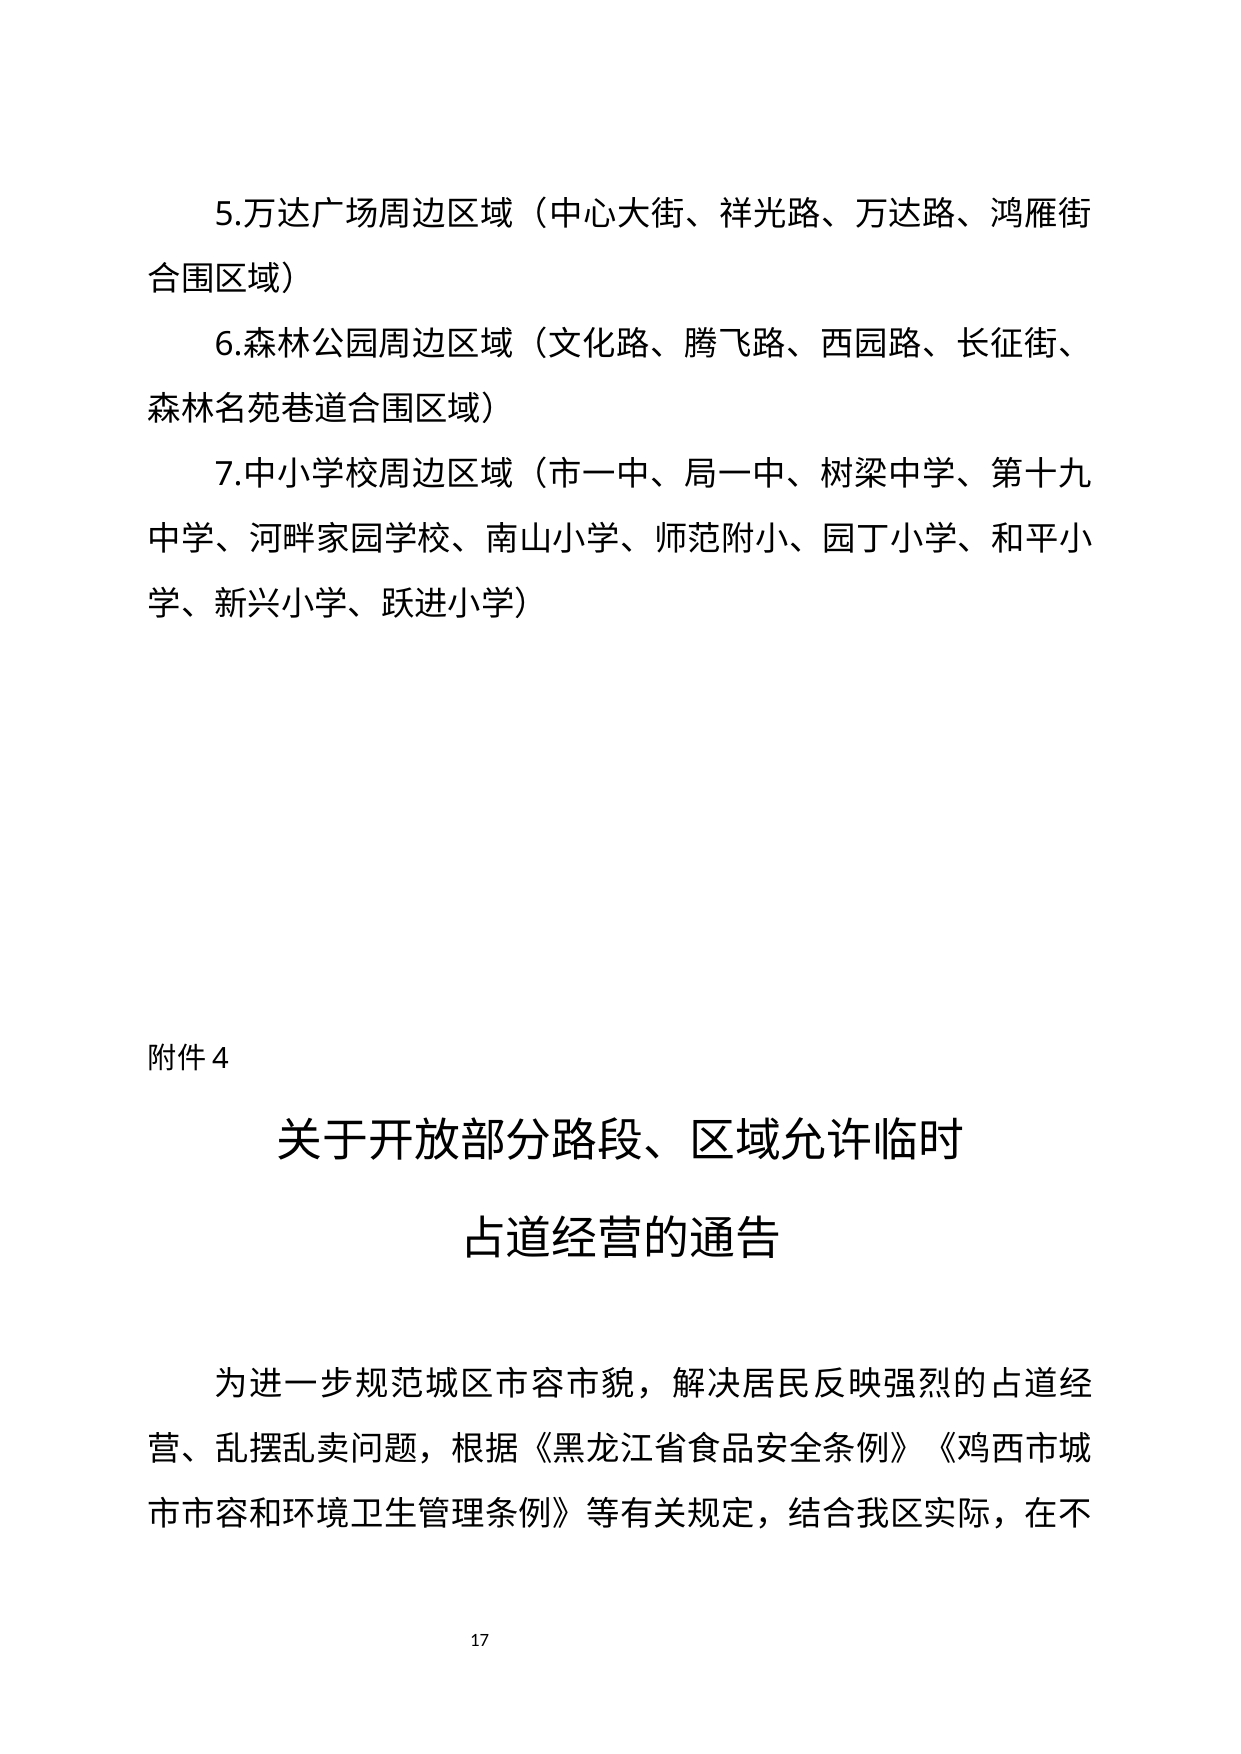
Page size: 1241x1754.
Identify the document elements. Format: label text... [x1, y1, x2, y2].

text 关于开放部分路段、区域允许临时 [148, 1088, 1093, 1186]
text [148, 1348, 1093, 1543]
text 6.森林公园周边区域（文化路、腾飞路、西园路、长征街、森林名苑巷道合围区域） [148, 308, 1093, 438]
text 5.万达广场周边区域（中心大街、祥光路、万达路、鸿雁街 合围区域） [148, 178, 1093, 308]
text 附件4 [148, 1023, 1093, 1088]
text 7.中小学校周边区域（市一中、局一中、树梁中学、第十九中学、河畔家园学校、南山小学、师范附小、园丁小学、和平小学、新兴小学、跃进小学） [148, 438, 1093, 633]
text 占道经营的通告 [148, 1186, 1093, 1283]
